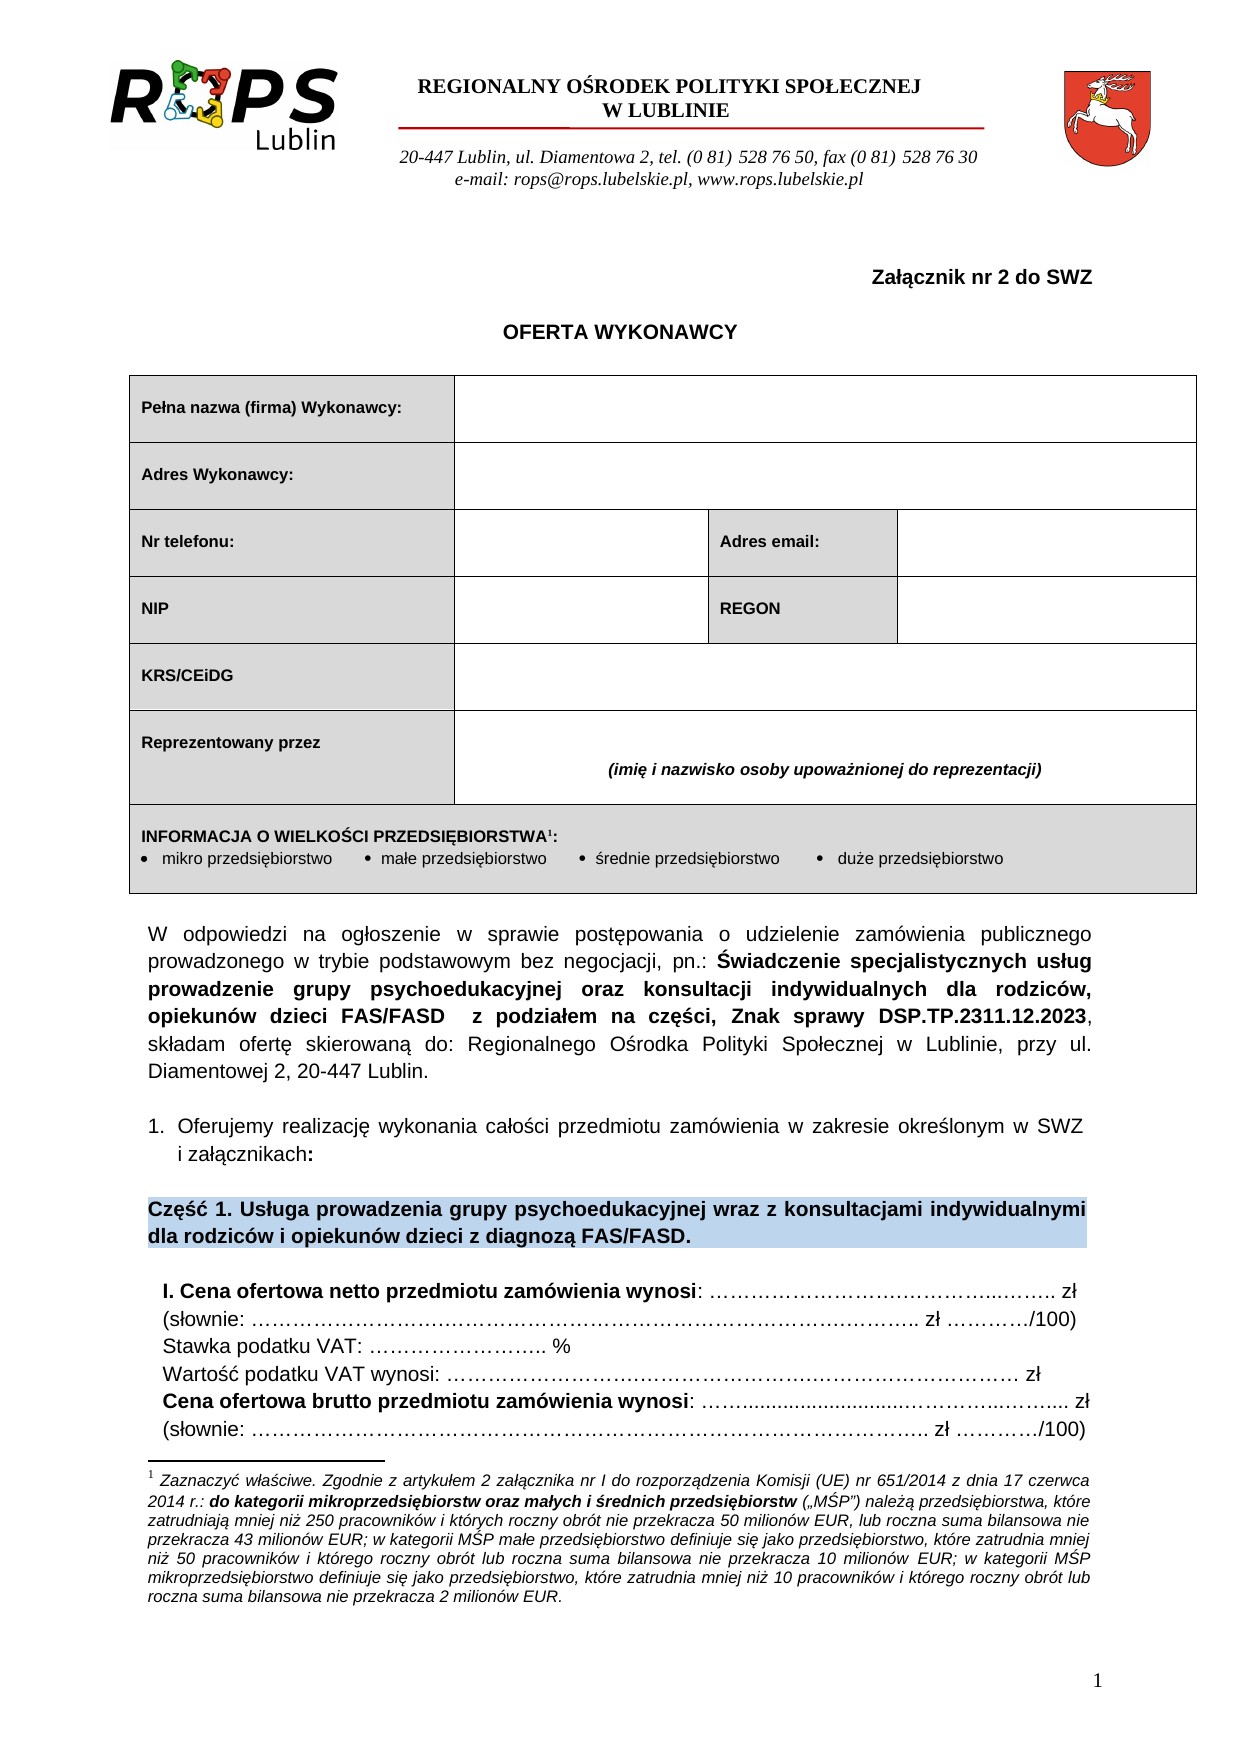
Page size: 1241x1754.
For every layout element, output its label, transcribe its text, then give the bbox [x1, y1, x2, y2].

table_cell [455, 510, 708, 576]
text (słownie: ……………………….………………………………………………….……….. zł …………/100) [162, 1307, 1093, 1331]
table_cell (imię i nazwisko osoby upoważnionej do reprezentacji) [455, 711, 1196, 804]
table_header [455, 376, 1196, 442]
text Wartość podatku VAT wynosi: ……………………….…………………….………………………… zł [162, 1362, 1093, 1386]
text Część 1. Usługa prowadzenia grupy psychoedukacyjnej wraz z konsultacjami indywidualnymi dla rodziców i opiekunów dzieci z diagnozą FAS/FASD. [148, 1197, 1087, 1248]
picture [1064, 71, 1151, 167]
table_cell Reprezentowany przez [130, 711, 454, 804]
table_header Pełna nazwa (firma) Wykonawcy: [130, 376, 454, 442]
table_cell [898, 510, 1196, 576]
table_cell Adres email: [709, 510, 897, 576]
table_cell KRS/CEiDG [130, 644, 454, 709]
table_cell Nr telefonu: [130, 510, 454, 576]
table_cell [455, 644, 1196, 709]
text OFERTA WYKONAWCY [148, 320, 1093, 344]
text (słownie: …………………………………………………………………………………….. zł …………/100) [162, 1417, 1093, 1441]
text W odpowiedzi na ogłoszenie w sprawie postępowania o udzielenie zamówienia publicznego prowadzonego w trybie podstawowym bez negocjacji, pn.: Świadczenie specjalistycznych usług prowadzenie grupy psychoedukacyjnej oraz konsultacji indywidualnych dla rodziców, opiekunów dzieci FAS/FASD z podziałem na części, Znak sprawy DSP.TP.2311.12.2023, składam ofertę skierowaną do: Regionalnego Ośrodka Polityki Społecznej w Lublinie, przy ul. Diamentowej 2, 20-447 Lublin. [148, 922, 1093, 1083]
text I. Cena ofertowa netto przedmiotu zamówienia wynosi: ……………………….…………...…….. zł [162, 1279, 1093, 1303]
table_cell [898, 577, 1196, 643]
text Załącznik nr 2 do SWZ [148, 265, 1093, 289]
text Cena ofertowa brutto przedmiotu zamówienia wynosi: ……............................…………...…….... zł [162, 1389, 1093, 1413]
text Stawka podatku VAT: …………………….. % [162, 1334, 1093, 1358]
list Oferujemy realizację wykonania całości przedmiotu zamówienia w zakresie określonym w SWZ i załącznikach: [148, 1114, 1093, 1166]
table_cell NIP [130, 577, 454, 643]
picture [110, 60, 338, 150]
table_cell [455, 577, 708, 643]
table_cell [455, 443, 1196, 509]
table_cell INFORMACJA O WIELKOŚCI PRZEDSIĘBIORSTWA: mikro przedsiębiorstwo małe przedsiębiorstwo średnie przedsiębiorstwo duże przedsiębiorstwo [130, 805, 1196, 893]
table_cell REGON [709, 577, 897, 643]
table_cell Adres Wykonawcy: [130, 443, 454, 509]
